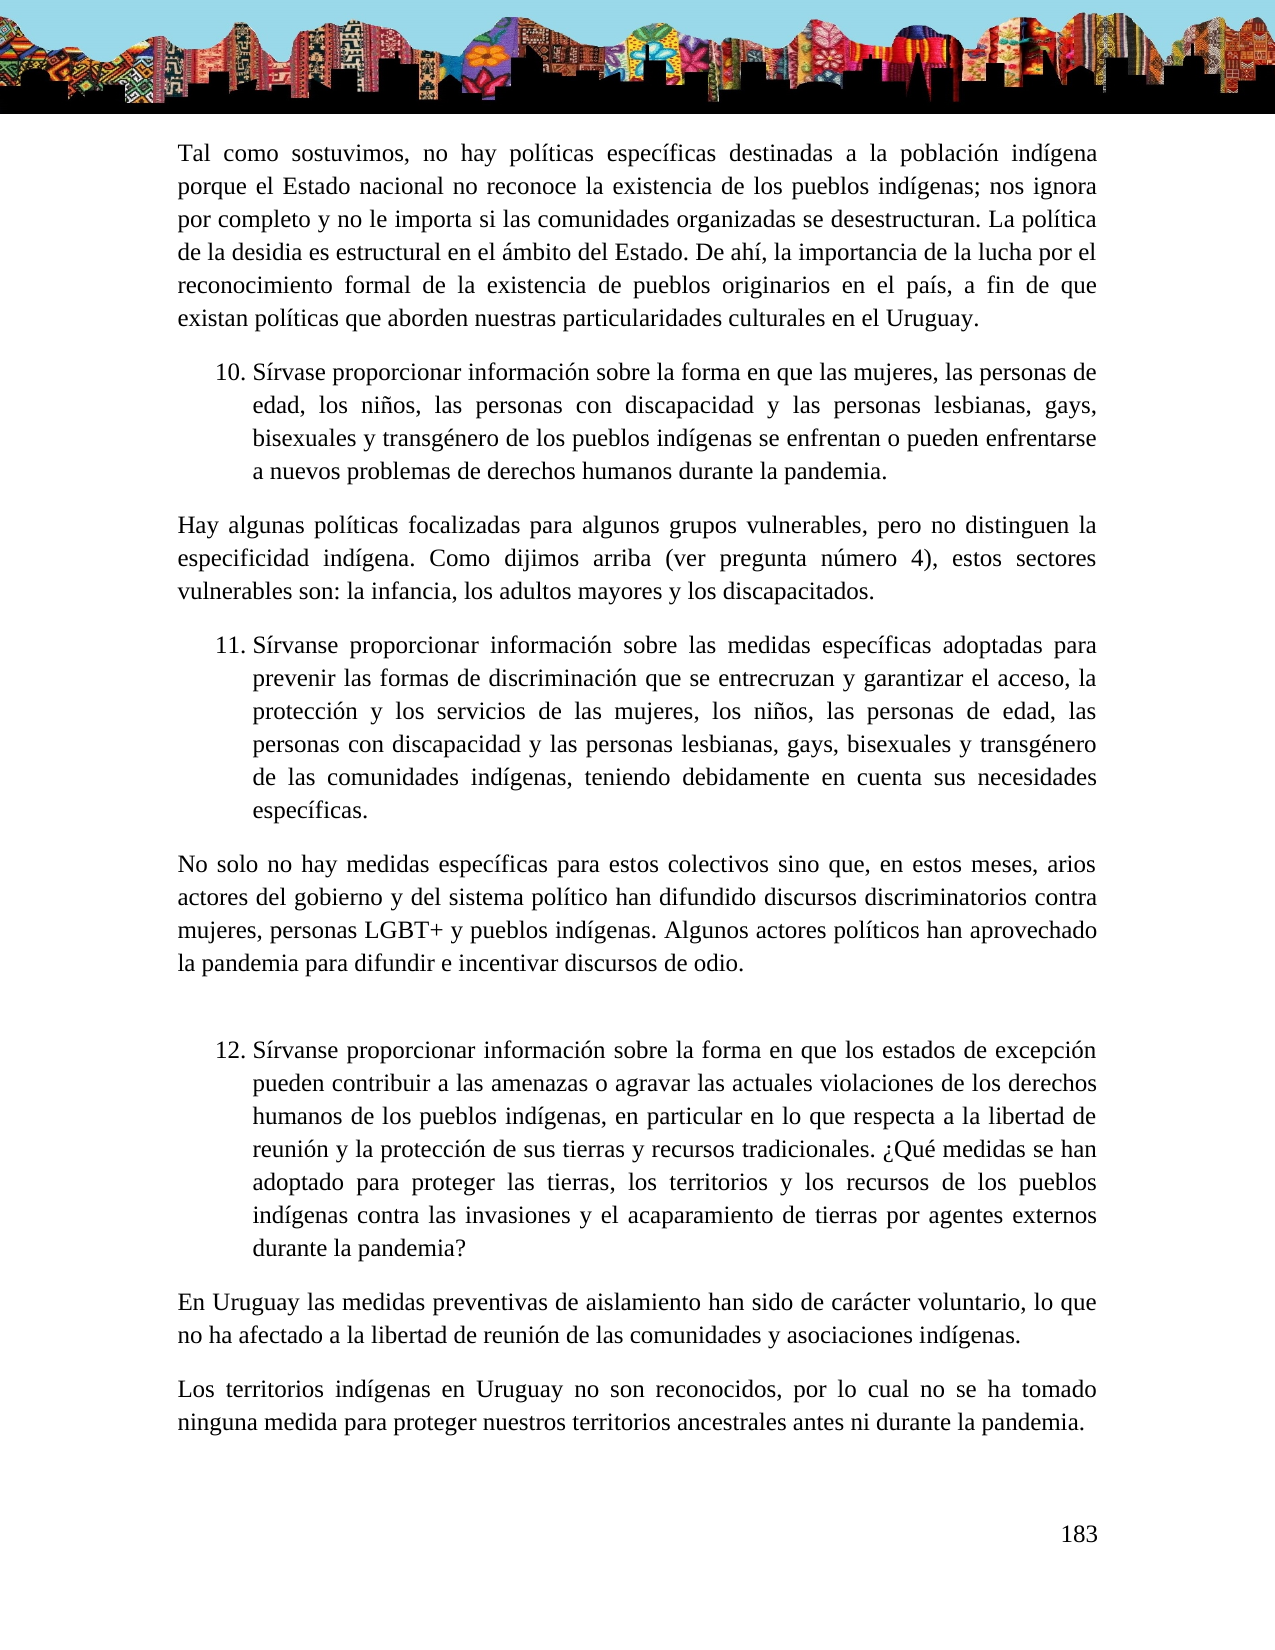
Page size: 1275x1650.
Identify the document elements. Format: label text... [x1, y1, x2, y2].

text No solo no hay medidas específicas para estos colectivos sino que, en estos meses, arios actores del gobierno y del sistema político han difundido discursos discriminatorios contra mujeres, personas LGBT+ y pueblos indígenas. Algunos actores políticos han aprovechado la pandemia para difundir e incentivar discursos de odio. [177, 849, 1098, 977]
text En Uruguay las medidas preventivas de aislamiento han sido de carácter voluntario, lo que no ha afectado a la libertad de reunión de las comunidades y asociaciones indígenas. [177, 1287, 1098, 1349]
text Hay algunas políticas focalizadas para algunos grupos vulnerables, pero no distinguen la especificidad indígena. Como dijimos arriba (ver pregunta número 4), estos sectores vulnerables son: la infancia, los adultos mayores y los discapacitados. [177, 510, 1098, 605]
list Sírvanse proporcionar información sobre las medidas específicas adoptadas para prevenir las formas de discriminación que se entrecruzan y garantizar el acceso, la protección y los servicios de las mujeres, los niños, las personas de edad, las personas con discapacidad y las personas lesbianas, gays, bisexuales y transgénero de las comunidades indígenas, teniendo debidamente en cuenta sus necesidades específicas. [215, 630, 1098, 824]
list Sírvase proporcionar información sobre la forma en que las mujeres, las personas de edad, los niños, las personas con discapacidad y las personas lesbianas, gays, bisexuales y transgénero de los pueblos indígenas se enfrentan o pueden enfrentarse a nuevos problemas de derechos humanos durante la pandemia. [215, 357, 1098, 485]
text Tal como sostuvimos, no hay políticas específicas destinadas a la población indígena porque el Estado nacional no reconoce la existencia de los pueblos indígenas; nos ignora por completo y no le importa si las comunidades organizadas se desestructuran. La política de la desidia es estructural en el ámbito del Estado. De ahí, la importancia de la lucha por el reconocimiento formal de la existencia de pueblos originarios en el país, a fin de que existan políticas que aborden nuestras particularidades culturales en el Uruguay. [177, 138, 1098, 332]
list Sírvanse proporcionar información sobre la forma en que los estados de excepción pueden contribuir a las amenazas o agravar las actuales violaciones de los derechos humanos de los pueblos indígenas, en particular en lo que respecta a la libertad de reunión y la protección de sus tierras y recursos tradicionales. ¿Qué medidas se han adoptado para proteger las tierras, los territorios y los recursos de los pueblos indígenas contra las invasiones y el acaparamiento de tierras por agentes externos durante la pandemia? [215, 1035, 1098, 1262]
text Los territorios indígenas en Uruguay no son reconocidos, por lo cual no se ha tomado ninguna medida para proteger nuestros territorios ancestrales antes ni durante la pandemia. [177, 1374, 1098, 1436]
picture [0, 0, 1275, 114]
